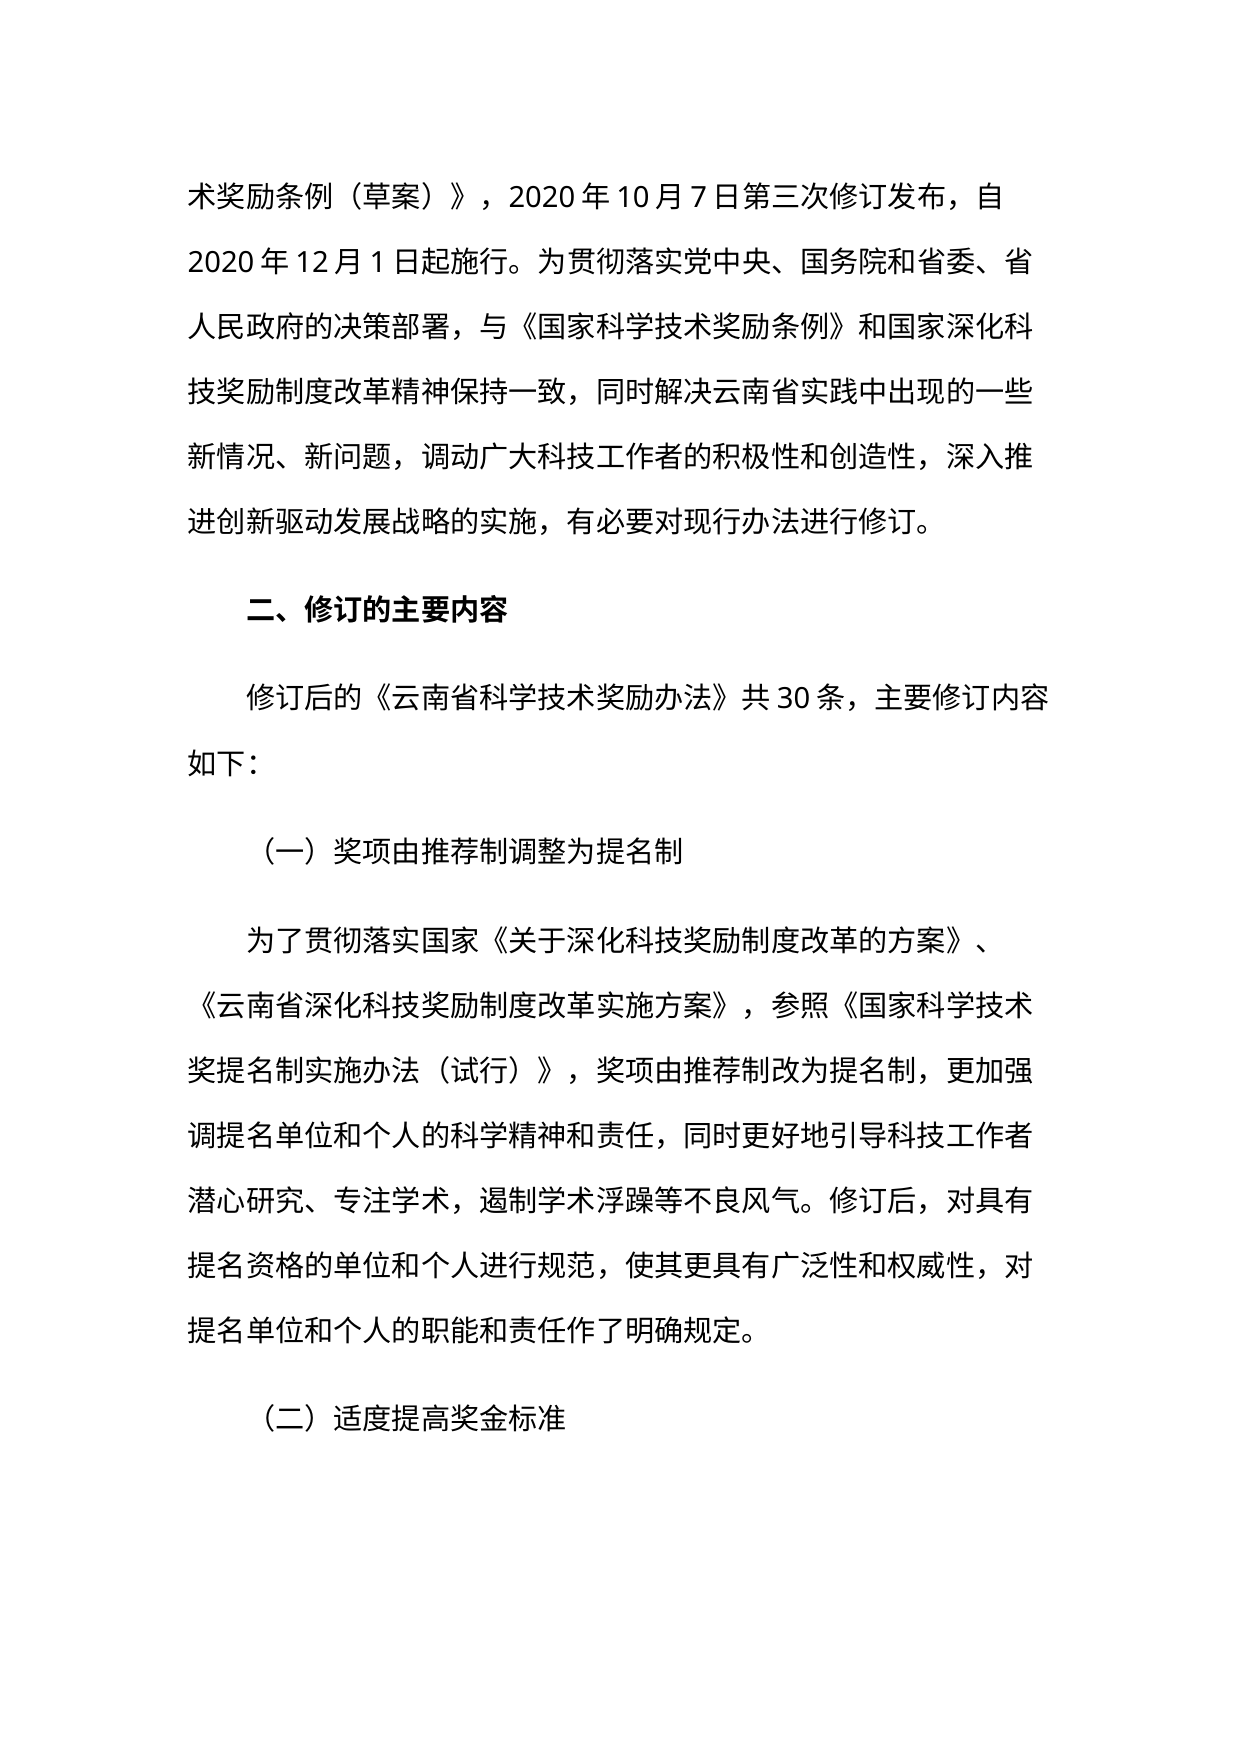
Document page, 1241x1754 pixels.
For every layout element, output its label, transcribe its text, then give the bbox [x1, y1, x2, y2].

text （二）适度提高奖金标准 [187, 1384, 1053, 1449]
text 修订后的《云南省科学技术奖励办法》共30条，主要修订内容如下： [187, 664, 1053, 794]
text （一）奖项由推荐制调整为提名制 [187, 817, 1053, 882]
text 为了贯彻落实国家《关于深化科技奖励制度改革的方案》、《云南省深化科技奖励制度改革实施方案》，参照《国家科学技术奖提名制实施办法（试行）》，奖项由推荐制改为提名制，更加强调提名单位和个人的科学精神和责任，同时更好地引导科技工作者潜心研究、专注学术，遏制学术浮躁等不良风气。修订后，对具有提名资格的单位和个人进行规范，使其更具有广泛性和权威性，对提名单位和个人的职能和责任作了明确规定。 [187, 906, 1053, 1361]
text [187, 162, 1053, 552]
text 二、修订的主要内容 [187, 575, 1053, 640]
